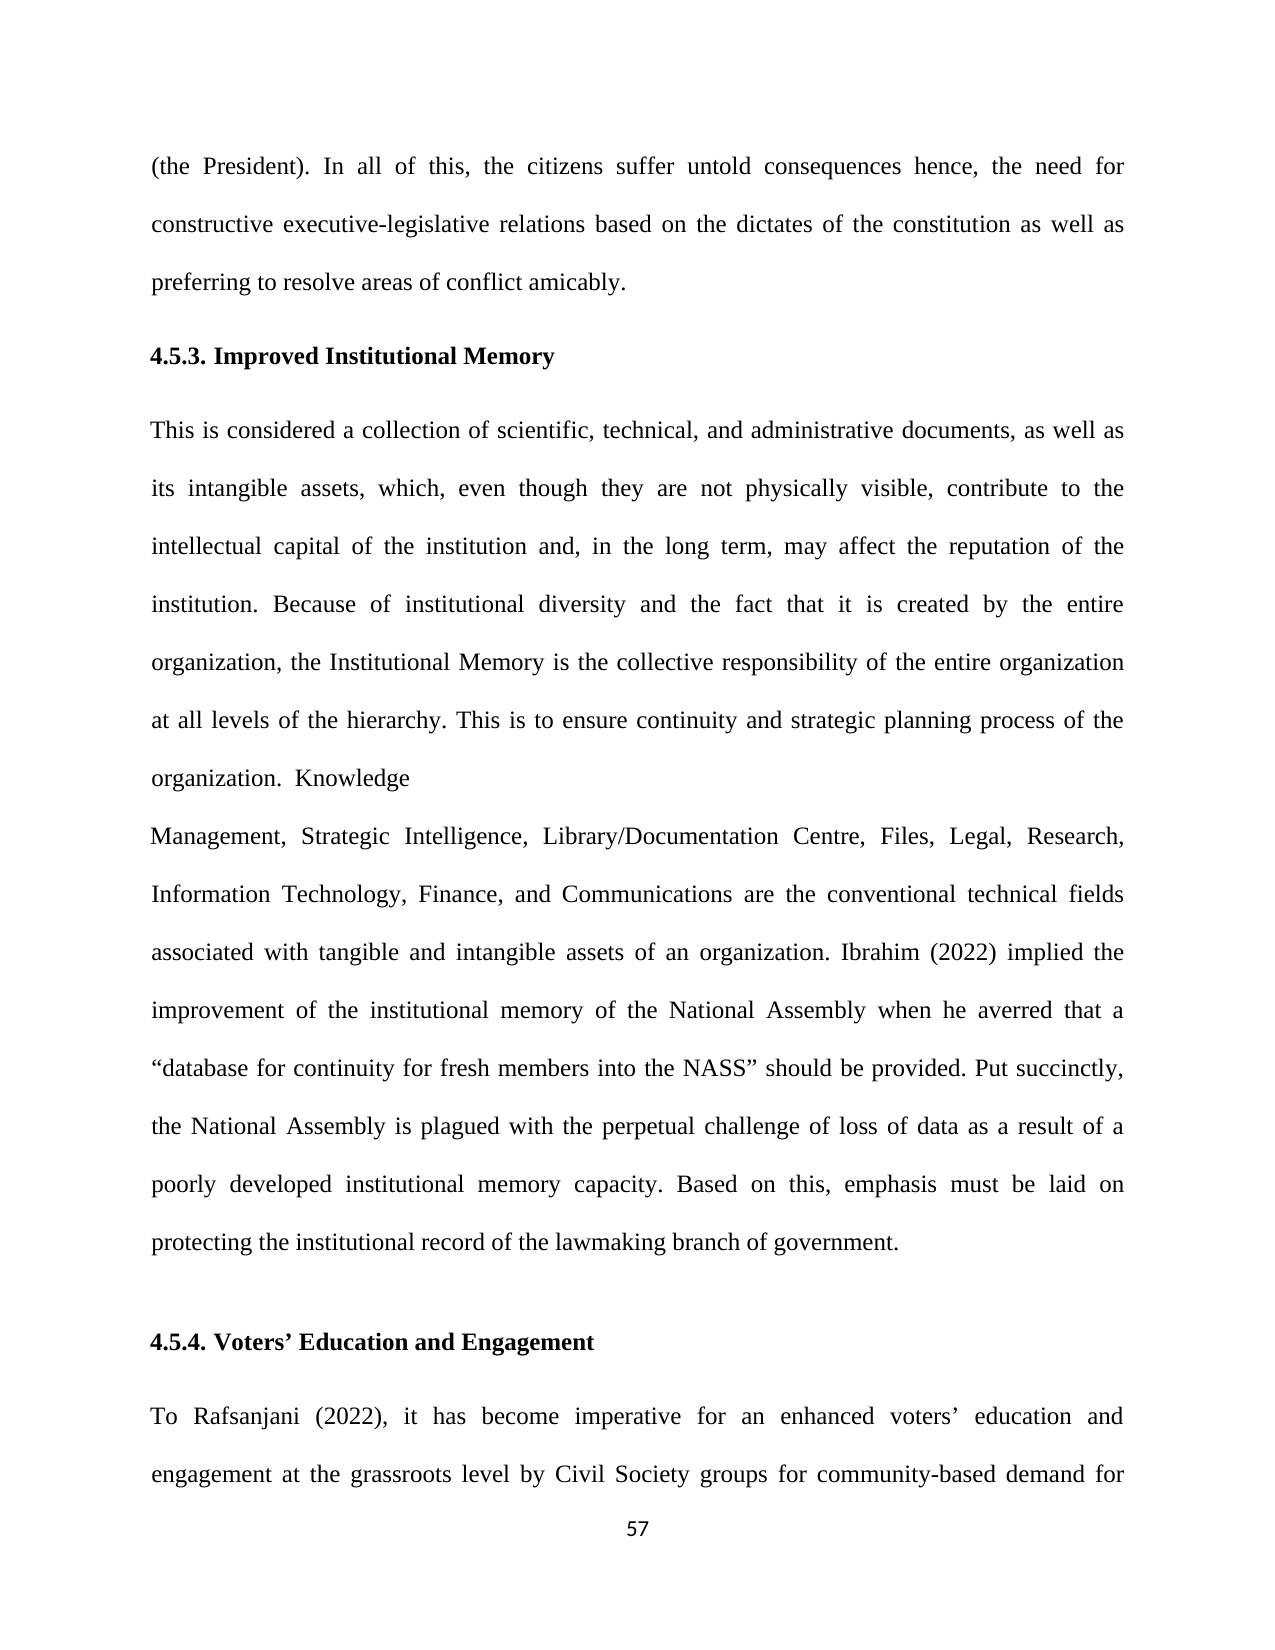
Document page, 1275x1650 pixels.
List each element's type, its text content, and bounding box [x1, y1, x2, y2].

subtitle 4.5.3. Improved Institutional Memory [150, 341, 1125, 369]
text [150, 1401, 1125, 1488]
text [150, 151, 1125, 296]
subtitle 4.5.4. Voters’ Education and Engagement [150, 1327, 1125, 1356]
text This is considered a collection of scientific, technical, and administrative documents, as well as its intangible assets, which, even though they are not physically visible, contribute to the intellectual capital of the institution and, in the long term, may affect the reputation of the institution. Because of institutional diversity and the fact that it is created by the entire organization, the Institutional Memory is the collective responsibility of the entire organization at all levels of the hierarchy. This is to ensure continuity and strategic planning process of the organization. Knowledge [150, 415, 1125, 792]
text Management, Strategic Intelligence, Library/Documentation Centre, Files, Legal, Research, Information Technology, Finance, and Communications are the conventional technical fields associated with tangible and intangible assets of an organization. Ibrahim (2022) implied the improvement of the institutional memory of the National Assembly when he averred that a “database for continuity for fresh members into the NASS” should be provided. Put succinctly, the National Assembly is plagued with the perpetual challenge of loss of data as a result of a poorly developed institutional memory capacity. Based on this, emphasis must be laid on protecting the institutional record of the lawmaking branch of government. [150, 821, 1125, 1256]
